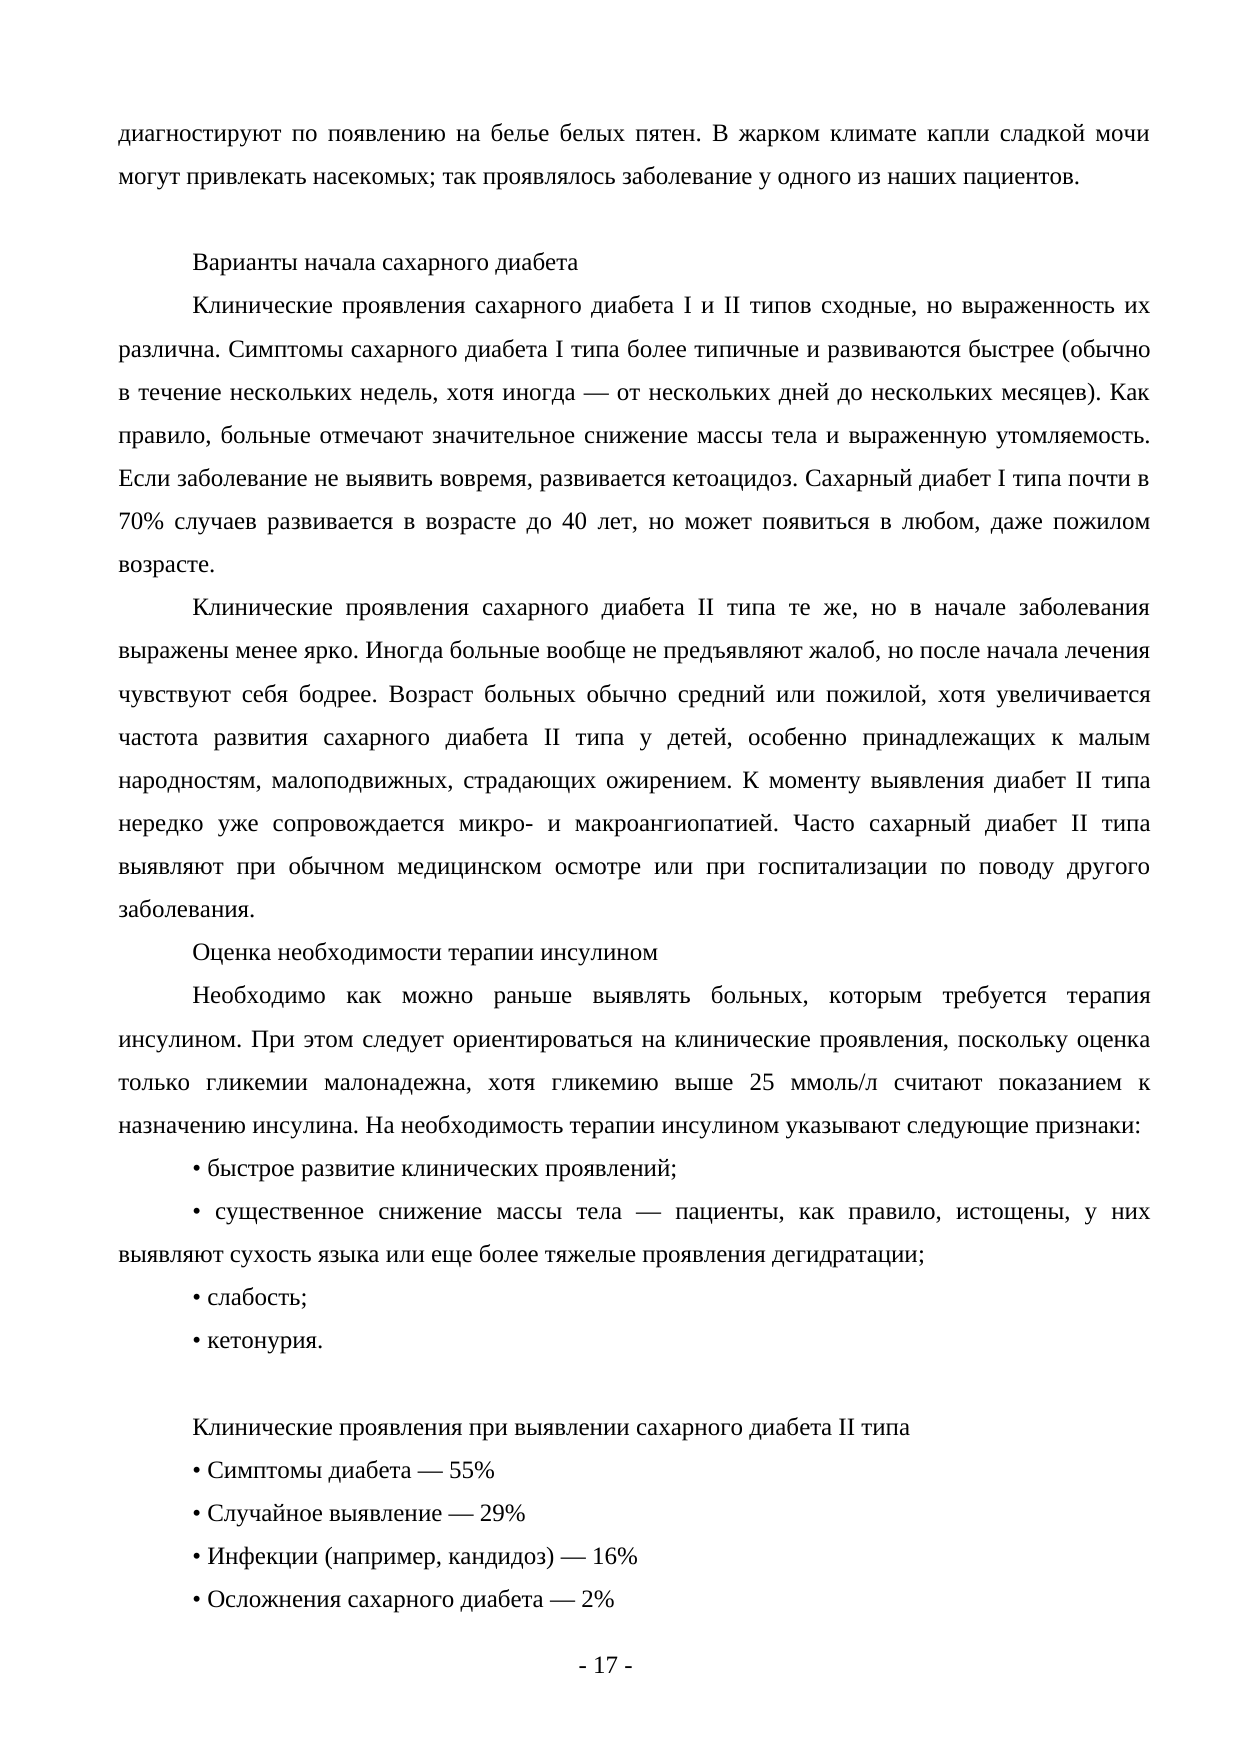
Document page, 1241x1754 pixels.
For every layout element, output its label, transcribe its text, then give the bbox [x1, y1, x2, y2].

text Оценка необходимости терапии инсулином [118, 937, 1152, 966]
text • Инфекции (например, кандидоз) — 16% [118, 1541, 1152, 1570]
text Варианты начала сахарного диабета [118, 247, 1152, 276]
text • слабость; [118, 1282, 1152, 1311]
text Клинические проявления сахарного диабета II типа те же, но в начале заболевания выражены менее ярко. Иногда больные вообще не предъявляют жалоб, но после начала лечения чувствуют себя бодрее. Возраст больных обычно средний или пожилой, хотя увеличивается частота развития сахарного диабета II типа у детей, особенно принадлежащих к малым народностям, малоподвижных, страдающих ожирением. К моменту выявления диабет II типа нередко уже сопровождается микро- и макроангиопатией. Часто сахарный диабет II типа выявляют при обычном медицинском осмотре или при госпитализации по поводу другого заболевания. [118, 592, 1152, 923]
text • быстрое развитие клинических проявлений; [118, 1153, 1152, 1182]
text Клинические проявления при выявлении сахарного диабета II типа [118, 1412, 1152, 1441]
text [118, 118, 1152, 190]
text • Случайное выявление — 29% [118, 1498, 1152, 1527]
text • Осложнения сахарного диабета — 2% [118, 1584, 1152, 1613]
text • существенное снижение массы тела — пациенты, как правило, истощены, у них выявляют сухость языка или еще более тяжелые проявления дегидратации; [118, 1196, 1152, 1268]
text • Симптомы диабета — 55% [118, 1455, 1152, 1484]
text Необходимо как можно раньше выявлять больных, которым требуется терапия инсулином. При этом следует ориентироваться на клинические проявления, поскольку оценка только гликемии малонадежна, хотя гликемию выше 25 ммоль/л считают показанием к назначению инсулина. На необходимость терапии инсулином указывают следующие признаки: [118, 981, 1152, 1139]
text Клинические проявления сахарного диабета I и II типов сходные, но выраженность их различна. Симптомы сахарного диабета I типа более типичные и развиваются быстрее (обычно в течение нескольких недель, хотя иногда — от нескольких дней до нескольких месяцев). Как правило, больные отмечают значительное снижение массы тела и выраженную утомляемость. Если заболевание не выявить вовремя, развивается кетоацидоз. Сахарный диабет I типа почти в 70% случаев развивается в возрасте до 40 лет, но может появиться в любом, даже пожилом возрасте. [118, 291, 1152, 578]
text • кетонурия. [118, 1326, 1152, 1354]
